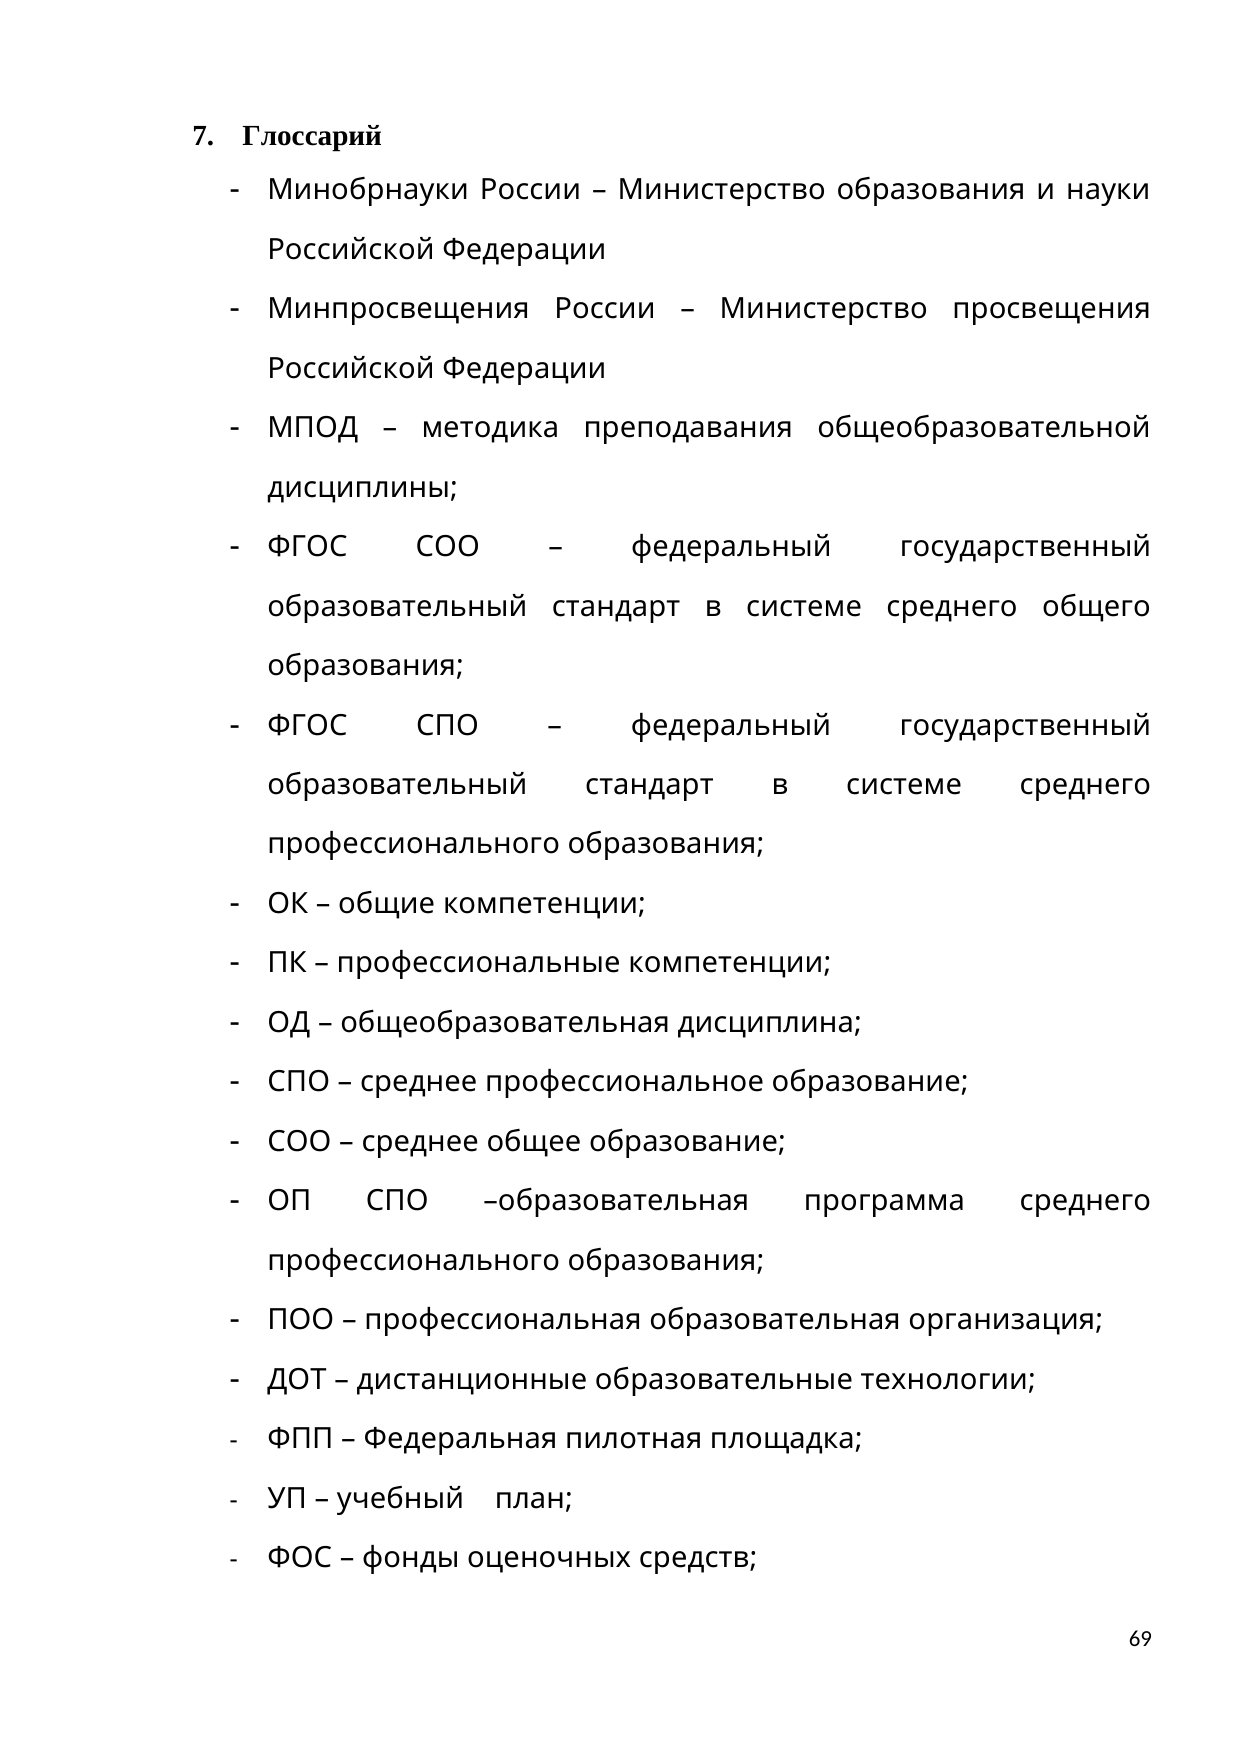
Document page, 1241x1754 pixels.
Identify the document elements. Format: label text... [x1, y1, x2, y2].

list ОП СПО –образовательная программа среднего профессионального образования; [229, 1179, 1152, 1279]
list ОК – общие компетенции; [229, 882, 1152, 922]
list ФГОС СОО – федеральный государственный образовательный стандарт в системе среднего общего образования; [229, 525, 1152, 684]
list Минобрнауки России – Министерство образования и науки Российской Федерации [229, 168, 1152, 268]
list ПК – профессиональные компетенции; [229, 942, 1152, 981]
list ПОО – профессиональная образовательная организация; [229, 1298, 1152, 1338]
list УП – учебный план; [229, 1477, 1152, 1517]
list СПО – среднее профессиональное образование; [229, 1061, 1152, 1100]
list Минпросвещения России – Министерство просвещения Российской Федерации [229, 287, 1152, 387]
list СОО – среднее общее образование; [229, 1120, 1152, 1160]
list ФГОС СПО – федеральный государственный образовательный стандарт в системе среднего профессионального образования; [229, 704, 1152, 862]
list МПОД – методика преподавания общеобразовательной дисциплины; [229, 406, 1152, 506]
subtitle Глоссарий [192, 118, 1152, 152]
list ФПП – Федеральная пилотная площадка; [229, 1417, 1152, 1457]
list ФОС – фонды оценочных средств; [229, 1536, 1152, 1576]
list ОД – общеобразовательная дисциплина; [229, 1001, 1152, 1041]
list ДОТ – дистанционные образовательные технологии; [229, 1358, 1152, 1398]
